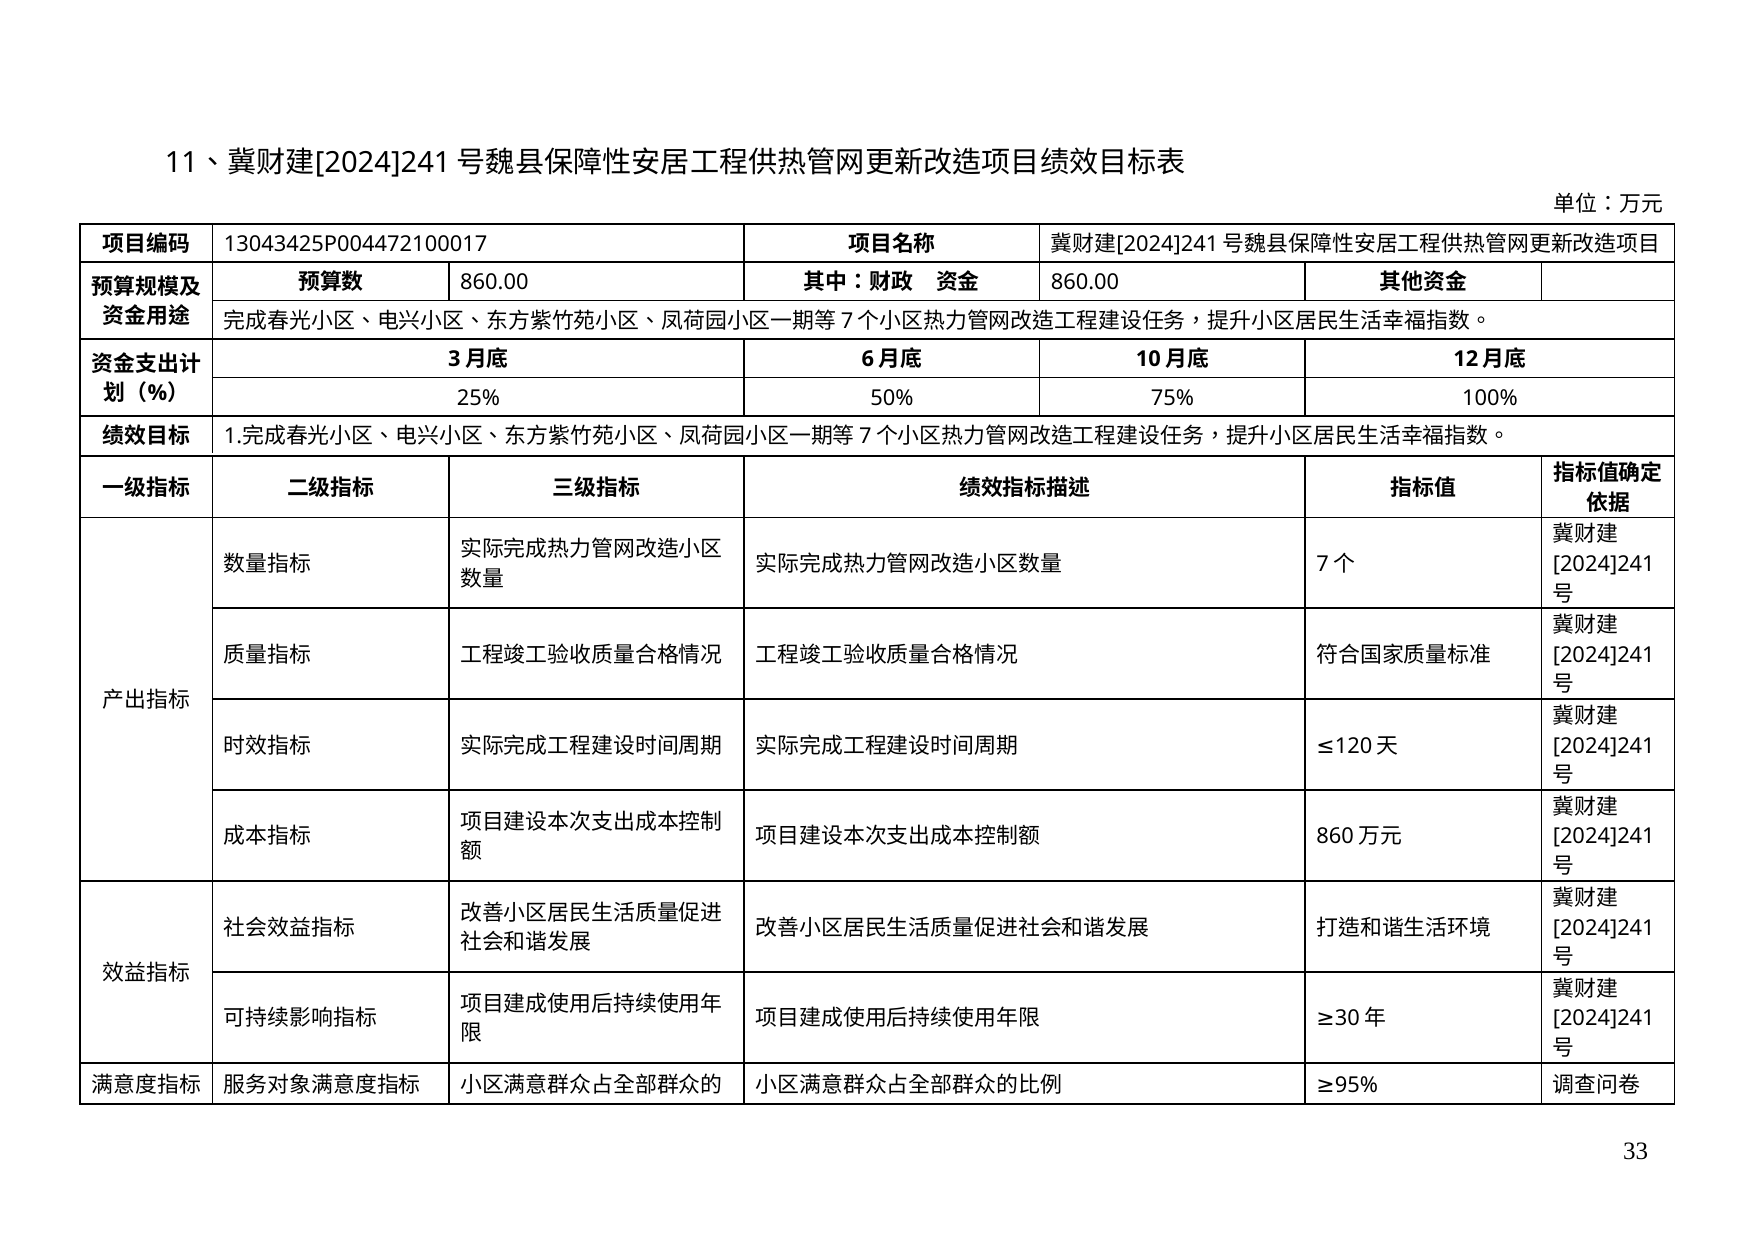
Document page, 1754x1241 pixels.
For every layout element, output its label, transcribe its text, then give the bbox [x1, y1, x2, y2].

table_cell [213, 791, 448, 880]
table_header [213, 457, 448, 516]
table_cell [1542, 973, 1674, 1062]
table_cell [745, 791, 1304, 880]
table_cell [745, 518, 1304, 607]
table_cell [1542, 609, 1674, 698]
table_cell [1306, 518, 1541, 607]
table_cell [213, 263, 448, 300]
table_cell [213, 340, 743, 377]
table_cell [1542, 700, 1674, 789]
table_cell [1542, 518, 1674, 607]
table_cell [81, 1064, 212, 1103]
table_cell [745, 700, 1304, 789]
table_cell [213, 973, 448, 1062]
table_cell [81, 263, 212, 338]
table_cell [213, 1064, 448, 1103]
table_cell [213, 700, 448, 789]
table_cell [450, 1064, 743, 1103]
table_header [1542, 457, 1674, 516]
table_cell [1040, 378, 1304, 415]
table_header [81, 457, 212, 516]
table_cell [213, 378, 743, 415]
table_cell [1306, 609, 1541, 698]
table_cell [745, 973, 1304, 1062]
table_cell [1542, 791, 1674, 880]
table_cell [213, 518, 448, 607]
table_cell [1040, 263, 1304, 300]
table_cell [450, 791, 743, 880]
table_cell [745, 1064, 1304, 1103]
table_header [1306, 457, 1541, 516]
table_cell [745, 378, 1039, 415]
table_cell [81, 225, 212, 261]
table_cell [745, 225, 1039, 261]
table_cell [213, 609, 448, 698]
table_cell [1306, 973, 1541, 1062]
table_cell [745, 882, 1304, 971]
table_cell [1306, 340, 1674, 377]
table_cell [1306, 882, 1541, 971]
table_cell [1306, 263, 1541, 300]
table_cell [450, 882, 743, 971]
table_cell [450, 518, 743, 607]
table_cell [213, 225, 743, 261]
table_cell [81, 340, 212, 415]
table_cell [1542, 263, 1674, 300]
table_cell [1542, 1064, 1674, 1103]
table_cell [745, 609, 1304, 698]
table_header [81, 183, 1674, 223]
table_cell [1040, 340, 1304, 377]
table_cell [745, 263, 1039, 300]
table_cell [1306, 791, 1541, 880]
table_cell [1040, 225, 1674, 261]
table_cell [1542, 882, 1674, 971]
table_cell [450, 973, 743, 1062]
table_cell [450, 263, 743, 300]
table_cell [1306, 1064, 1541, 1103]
text 11、冀财建[2024]241号魏县保障性安居工程供热管网更新改造项目绩效目标表 [106, 142, 1648, 181]
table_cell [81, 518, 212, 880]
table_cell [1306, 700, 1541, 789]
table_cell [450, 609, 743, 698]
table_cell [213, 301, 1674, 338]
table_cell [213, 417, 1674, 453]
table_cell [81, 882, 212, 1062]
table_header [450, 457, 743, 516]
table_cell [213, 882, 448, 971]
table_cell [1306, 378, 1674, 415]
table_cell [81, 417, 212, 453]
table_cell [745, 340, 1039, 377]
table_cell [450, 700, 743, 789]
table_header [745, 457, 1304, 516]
